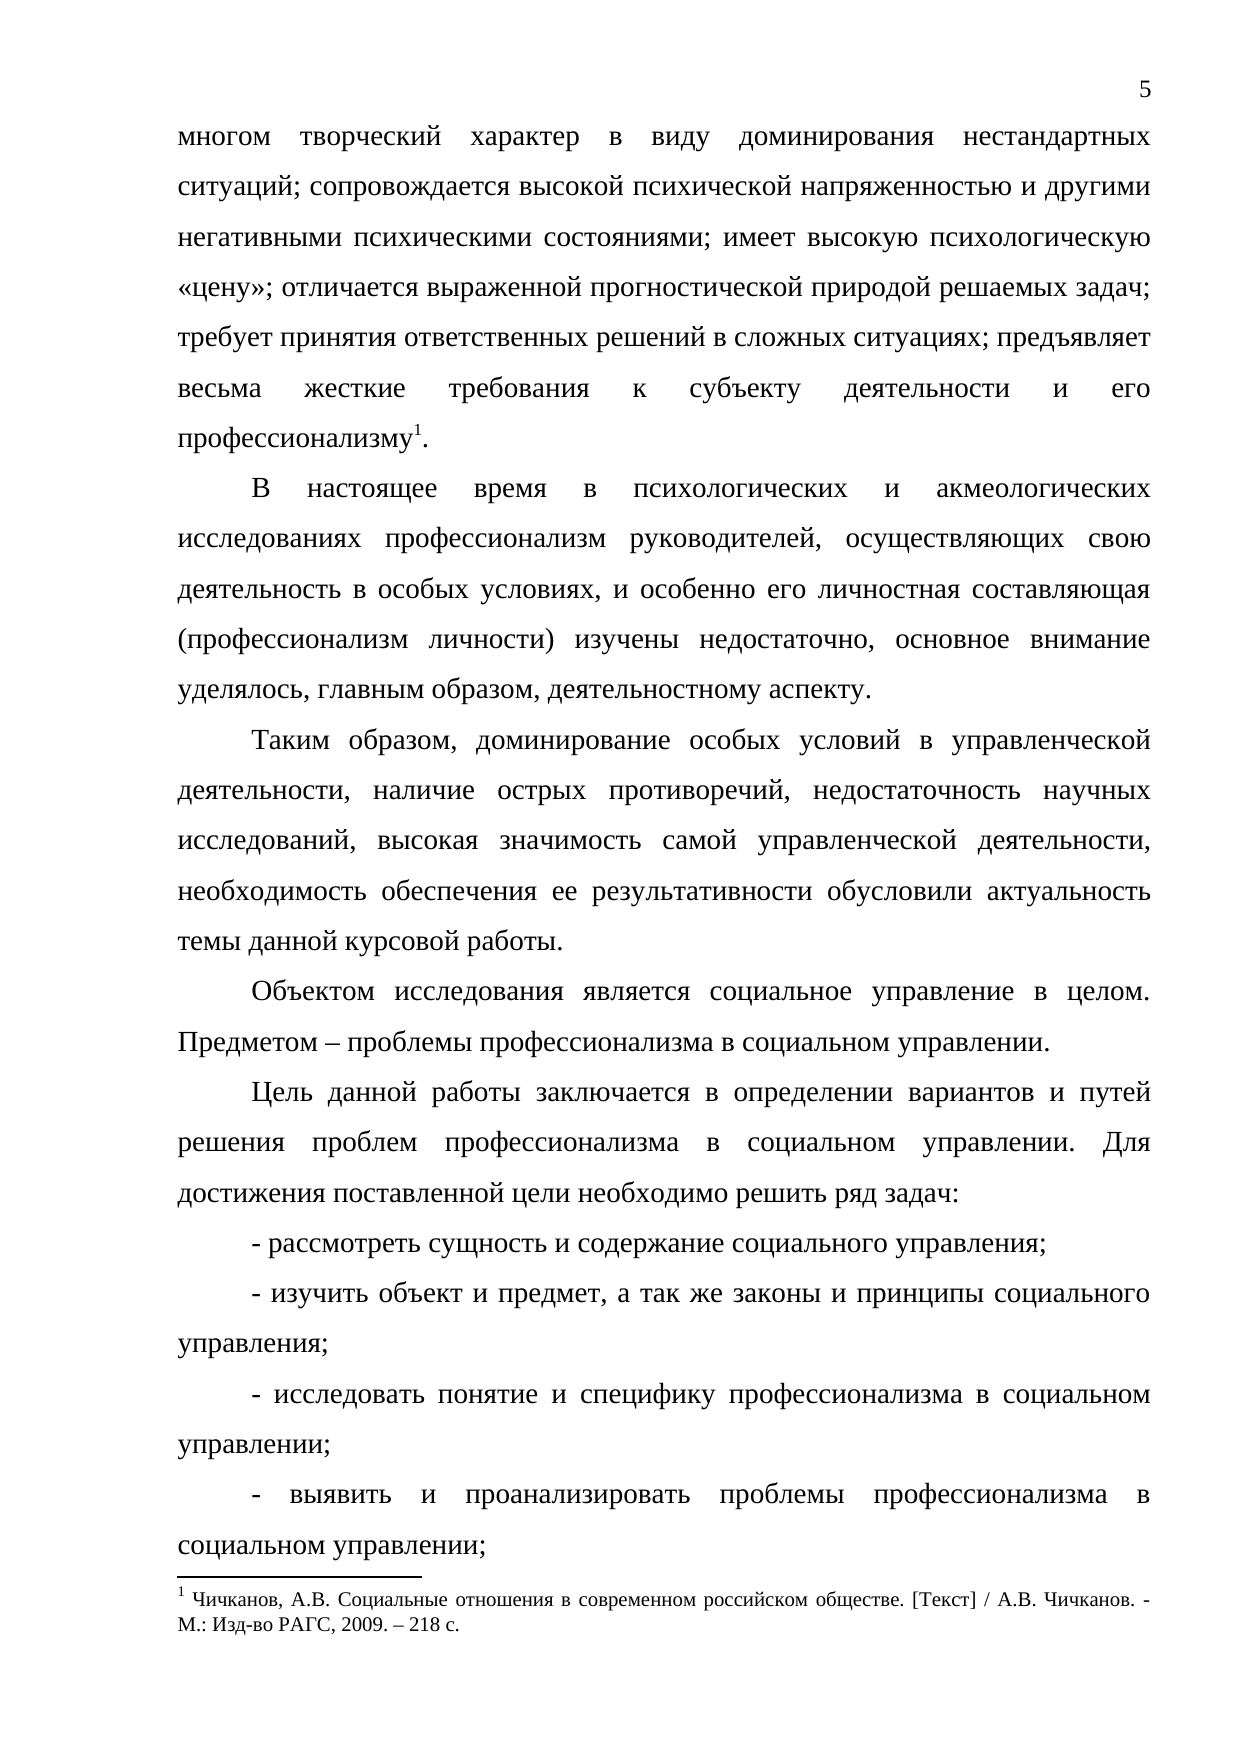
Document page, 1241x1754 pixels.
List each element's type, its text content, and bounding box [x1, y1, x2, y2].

text Цель данной работы заключается в определении вариантов и путей решения проблем профессионализма в социальном управлении. Для достижения поставленной цели необходимо решить ряд задач: [177, 1074, 1152, 1208]
text - изучить объект и предмет, а так же законы и принципы социального управления; [177, 1275, 1152, 1359]
text - рассмотреть сущность и содержание социального управления; [177, 1225, 1152, 1258]
text - выявить и проанализировать проблемы профессионализма в социальном управлении; [177, 1477, 1152, 1560]
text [177, 118, 1152, 453]
text Объектом исследования является социальное управление в целом. Предметом – проблемы профессионализма в социальном управлении. [177, 973, 1152, 1057]
text Таким образом, доминирование особых условий в управленческой деятельности, наличие острых противоречий, недостаточность научных исследований, высокая значимость самой управленческой деятельности, необходимость обеспечения ее результативности обусловили актуальность темы данной курсовой работы. [177, 722, 1152, 957]
text В настоящее время в психологических и акмеологических исследованиях профессионализм руководителей, осуществляющих свою деятельность в особых условиях, и особенно его личностная составляющая (профессионализм личности) изучены недостаточно, основное внимание уделялось, главным образом, деятельностному аспекту. [177, 470, 1152, 705]
text - исследовать понятие и специфику профессионализма в социальном управлении; [177, 1376, 1152, 1460]
